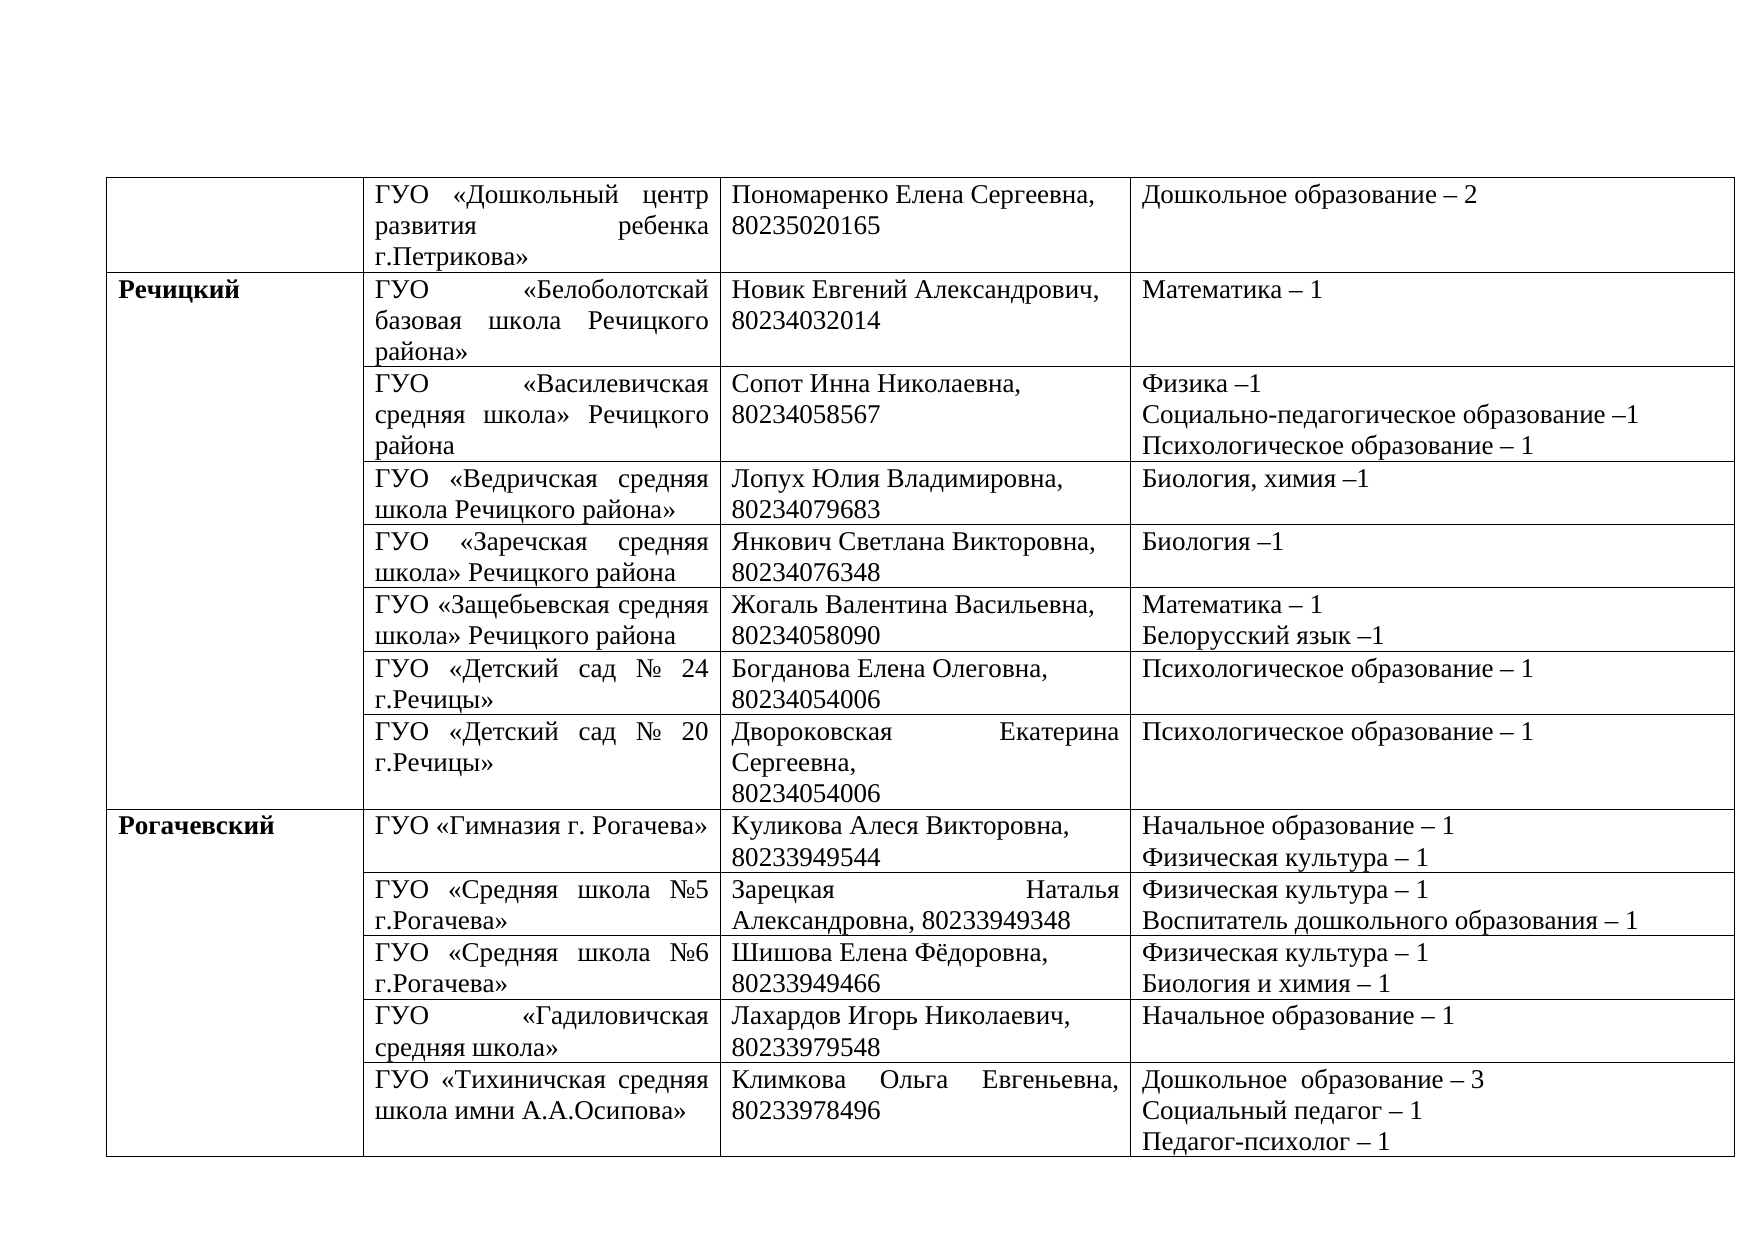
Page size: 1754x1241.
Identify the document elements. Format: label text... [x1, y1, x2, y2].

table_cell ГУО «Заречская средняя школа» Речицкого района [364, 525, 720, 587]
table_cell Лахардов Игорь Николаевич, 80233979548 [721, 1000, 1130, 1062]
table_cell Биология, химия –1 [1131, 462, 1734, 524]
table_cell Начальное образование – 1 [1131, 1000, 1734, 1062]
table_cell ГУО «Белоболотскай базовая школа Речицкого района» [364, 273, 720, 366]
table_cell Физика –1 Социально-педагогическое образование –1 Психологическое образование – 1 [1131, 367, 1734, 461]
table_cell Пономаренко Елена Сергеевна, 80235020165 [721, 178, 1130, 272]
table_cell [1131, 178, 1734, 272]
table_cell ГУО «Средняя школа №6 г.Рогачева» [364, 936, 720, 998]
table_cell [1131, 1063, 1734, 1156]
table_cell Новик Евгений Александрович, 80234032014 [721, 273, 1130, 366]
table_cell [364, 1063, 720, 1156]
table_cell Психологическое образование – 1 [1131, 652, 1734, 714]
table_cell ГУО «Дошкольный центр развития ребенка г.Петрикова» [364, 178, 720, 272]
table_cell ГУО «Василевичская средняя школа» Речицкого района [364, 367, 720, 461]
table_cell ГУО «Гимназия г. Рогачева» [364, 810, 720, 872]
table_cell ГУО «Средняя школа №5 г.Рогачева» [364, 873, 720, 935]
table_cell Математика – 1 [1131, 273, 1734, 366]
table_cell ГУО «Гадиловичская средняя школа» [364, 1000, 720, 1062]
table_cell Психологическое образование – 1 [1131, 715, 1734, 808]
table_cell Сопот Инна Николаевна, 80234058567 [721, 367, 1130, 461]
table_cell Математика – 1 Белорусский язык –1 [1131, 588, 1734, 651]
table_cell ГУО «Детский сад № 20 г.Речицы» [364, 715, 720, 808]
table_cell Рогачевский [107, 810, 363, 1156]
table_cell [721, 1063, 1130, 1156]
table_cell Биология –1 [1131, 525, 1734, 587]
table_cell Шишова Елена Фёдоровна, 80233949466 [721, 936, 1130, 998]
table_cell Зарецкая Наталья Александровна, 80233949348 [721, 873, 1130, 935]
table_cell Лопух Юлия Владимировна, 80234079683 [721, 462, 1130, 524]
table_cell Физическая культура – 1 Биология и химия – 1 [1131, 936, 1734, 998]
table_cell ГУО «Детский сад № 24 г.Речицы» [364, 652, 720, 714]
table_cell ГУО «Ведричская средняя школа Речицкого района» [364, 462, 720, 524]
table_cell Янкович Светлана Викторовна, 80234076348 [721, 525, 1130, 587]
table_cell Двороковская Екатерина Сергеевна, 80234054006 [721, 715, 1130, 808]
table_cell Начальное образование – 1 Физическая культура – 1 [1131, 810, 1734, 872]
table_cell Физическая культура – 1 Воспитатель дошкольного образования – 1 [1131, 873, 1734, 935]
table_cell Речицкий [107, 273, 363, 808]
table_cell Куликова Алеся Викторовна, 80233949544 [721, 810, 1130, 872]
table_cell Жогаль Валентина Васильевна, 80234058090 [721, 588, 1130, 651]
table_cell Богданова Елена Олеговна, 80234054006 [721, 652, 1130, 714]
table_cell ГУО «Защебьевская средняя школа» Речицкого района [364, 588, 720, 651]
